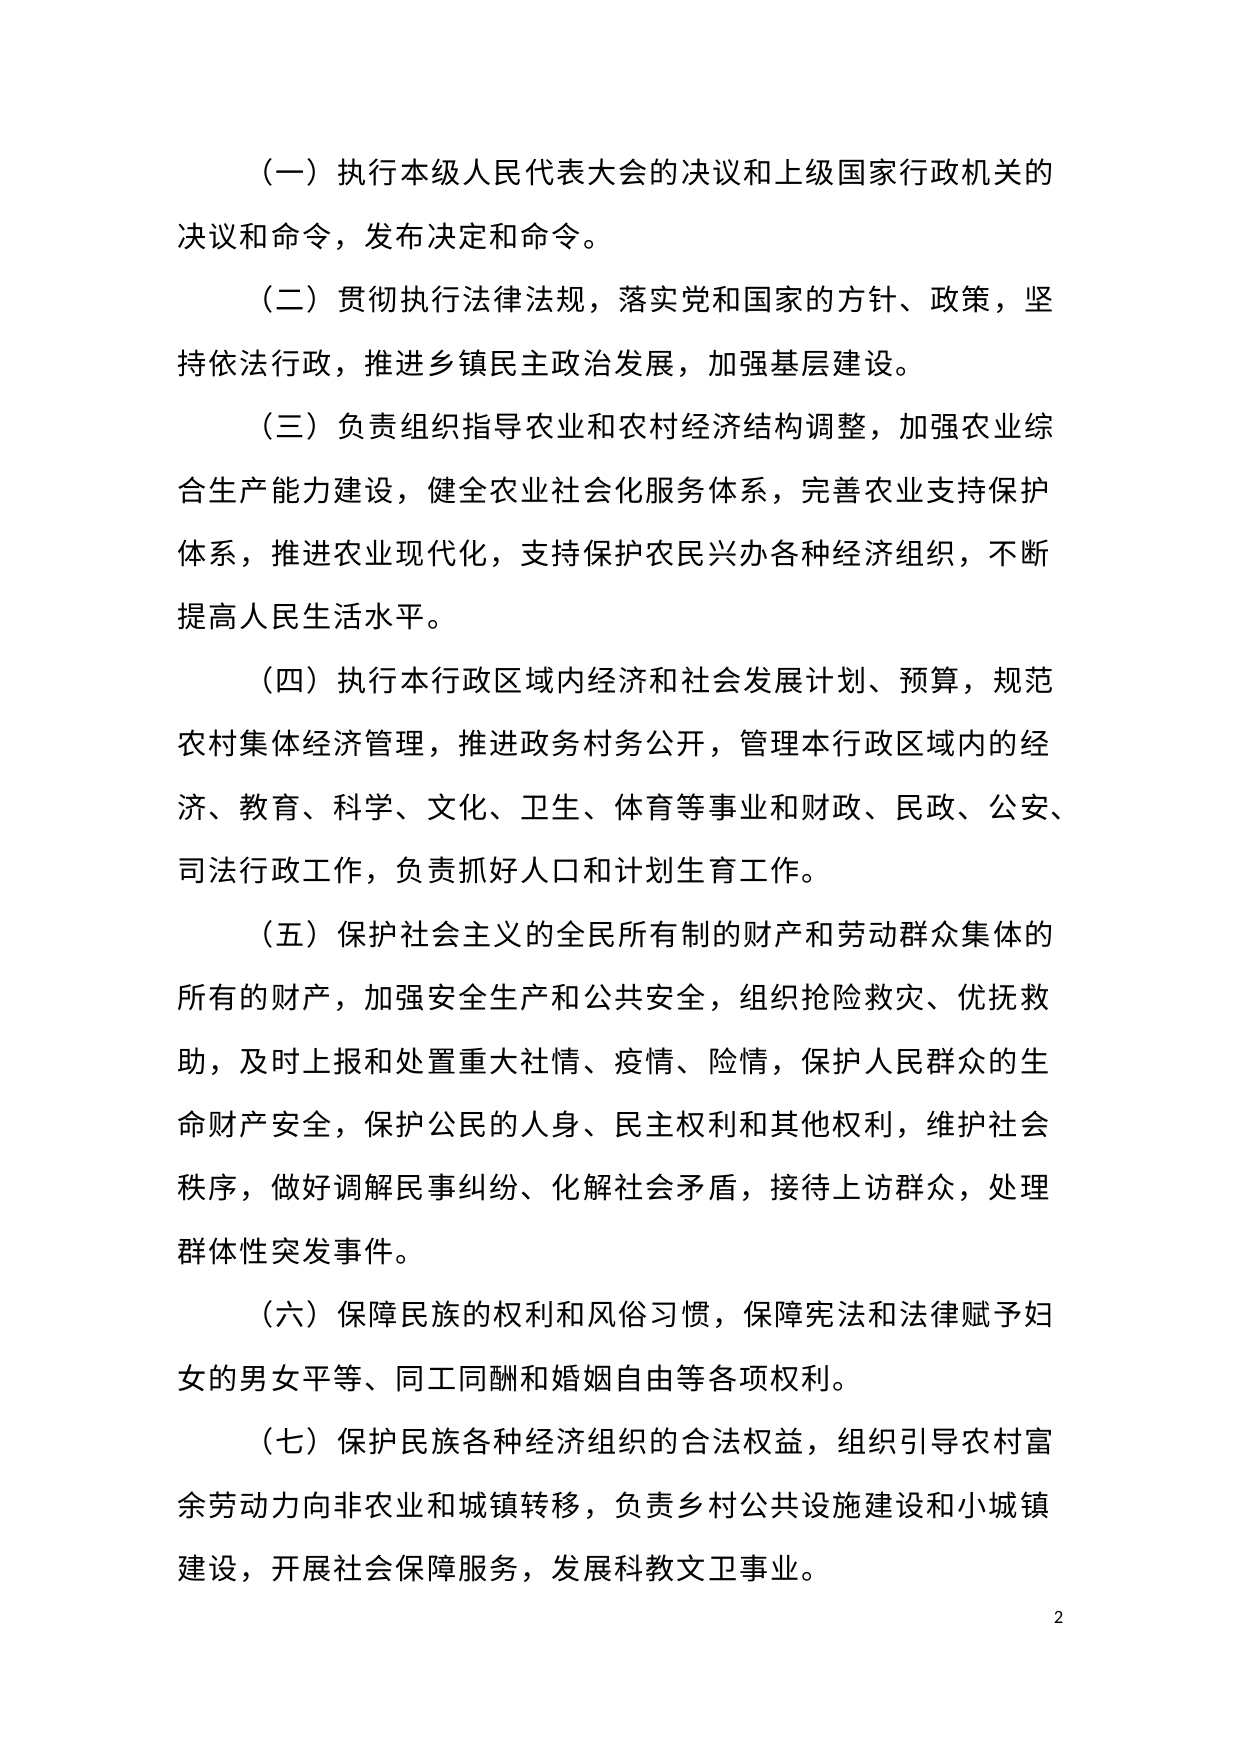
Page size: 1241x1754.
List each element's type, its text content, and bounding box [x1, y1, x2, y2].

text （四）执行本行政区域内经济和社会发展计划、预算，规范农村集体经济管理，推进政务村务公开，管理本行政区域内的经济、教育、科学、文化、卫生、体育等事业和财政、民政、公安、司法行政工作，负责抓好人口和计划生育工作。 [177, 657, 1063, 890]
text （七）保护民族各种经济组织的合法权益，组织引导农村富余劳动力向非农业和城镇转移，负责乡村公共设施建设和小城镇建设，开展社会保障服务，发展科教文卫事业。 [177, 1419, 1063, 1588]
text （一）执行本级人民代表大会的决议和上级国家行政机关的决议和命令，发布决定和命令。 [177, 150, 1063, 256]
text （二）贯彻执行法律法规，落实党和国家的方针、政策，坚持依法行政，推进乡镇民主政治发展，加强基层建设。 [177, 277, 1063, 383]
text （五）保护社会主义的全民所有制的财产和劳动群众集体的所有的财产，加强安全生产和公共安全，组织抢险救灾、优抚救助，及时上报和处置重大社情、疫情、险情，保护人民群众的生命财产安全，保护公民的人身、民主权利和其他权利，维护社会秩序，做好调解民事纠纷、化解社会矛盾，接待上访群众，处理群体性突发事件。 [177, 911, 1063, 1271]
text （六）保障民族的权利和风俗习惯，保障宪法和法律赋予妇女的男女平等、同工同酬和婚姻自由等各项权利。 [177, 1292, 1063, 1398]
text （三）负责组织指导农业和农村经济结构调整，加强农业综合生产能力建设，健全农业社会化服务体系，完善农业支持保护体系，推进农业现代化，支持保护农民兴办各种经济组织，不断提高人民生活水平。 [177, 404, 1063, 636]
